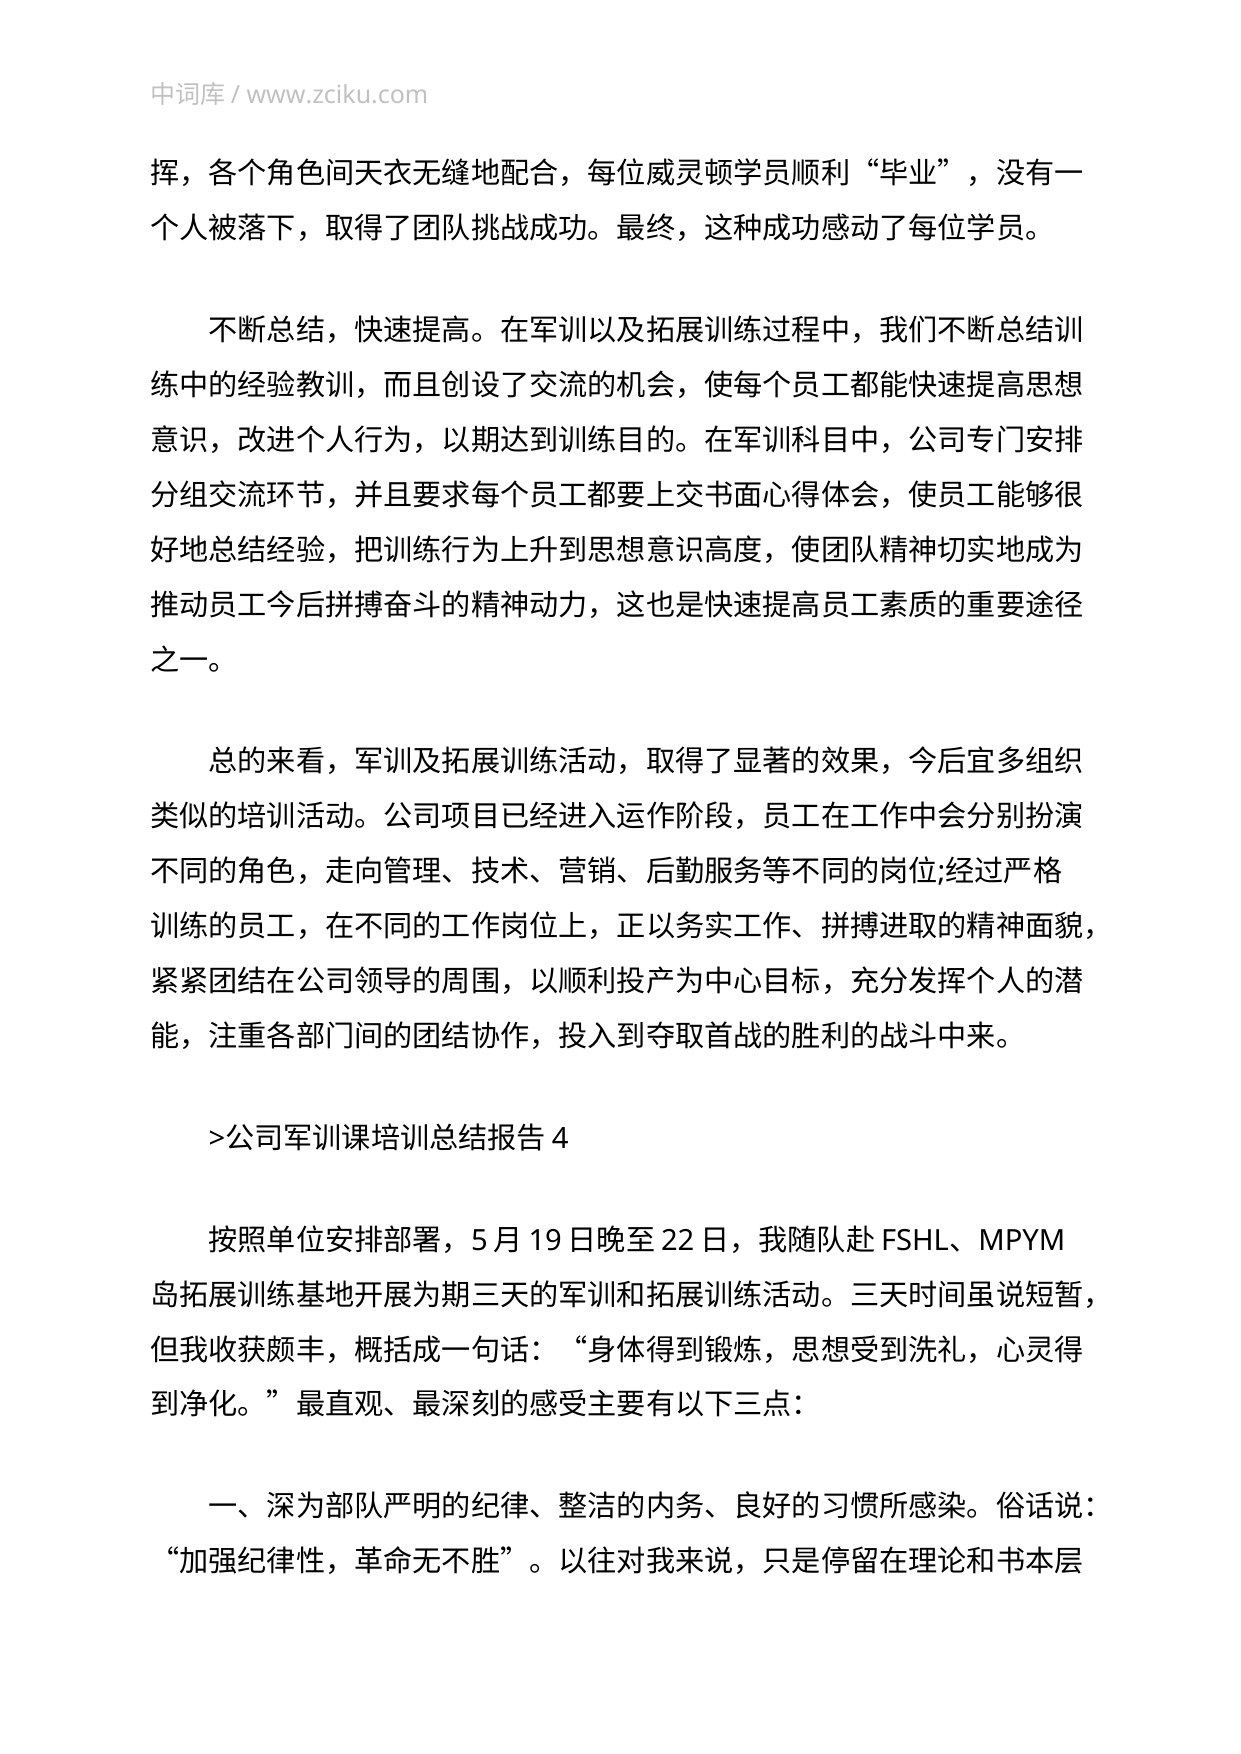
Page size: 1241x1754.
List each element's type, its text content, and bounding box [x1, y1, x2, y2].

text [150, 1483, 1090, 1580]
text 总的来看，军训及拓展训练活动，取得了显著的效果，今后宜多组织类似的培训活动。公司项目已经进入运作阶段，员工在工作中会分别扮演不同的角色，走向管理、技术、营销、后勤服务等不同的岗位;经过严格训练的员工，在不同的工作岗位上，正以务实工作、拼搏进取的精神面貌，紧紧团结在公司领导的周围，以顺利投产为中心目标，充分发挥个人的潜能，注重各部门间的团结协作，投入到夺取首战的胜利的战斗中来。 [150, 738, 1090, 1055]
text >公司军训课培训总结报告4 [150, 1114, 1090, 1157]
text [150, 150, 1090, 247]
text 按照单位安排部署，5月19日晚至22日，我随队赴FSHL、MPYM岛拓展训练基地开展为期三天的军训和拓展训练活动。三天时间虽说短暂，但我收获颇丰，概括成一句话：“身体得到锻炼，思想受到洗礼，心灵得到净化。”最直观、最深刻的感受主要有以下三点： [150, 1216, 1090, 1423]
text 不断总结，快速提高。在军训以及拓展训练过程中，我们不断总结训练中的经验教训，而且创设了交流的机会，使每个员工都能快速提高思想意识，改进个人行为，以期达到训练目的。在军训科目中，公司专门安排分组交流环节，并且要求每个员工都要上交书面心得体会，使员工能够很好地总结经验，把训练行为上升到思想意识高度，使团队精神切实地成为推动员工今后拼搏奋斗的精神动力，这也是快速提高员工素质的重要途径之一。 [150, 307, 1090, 678]
